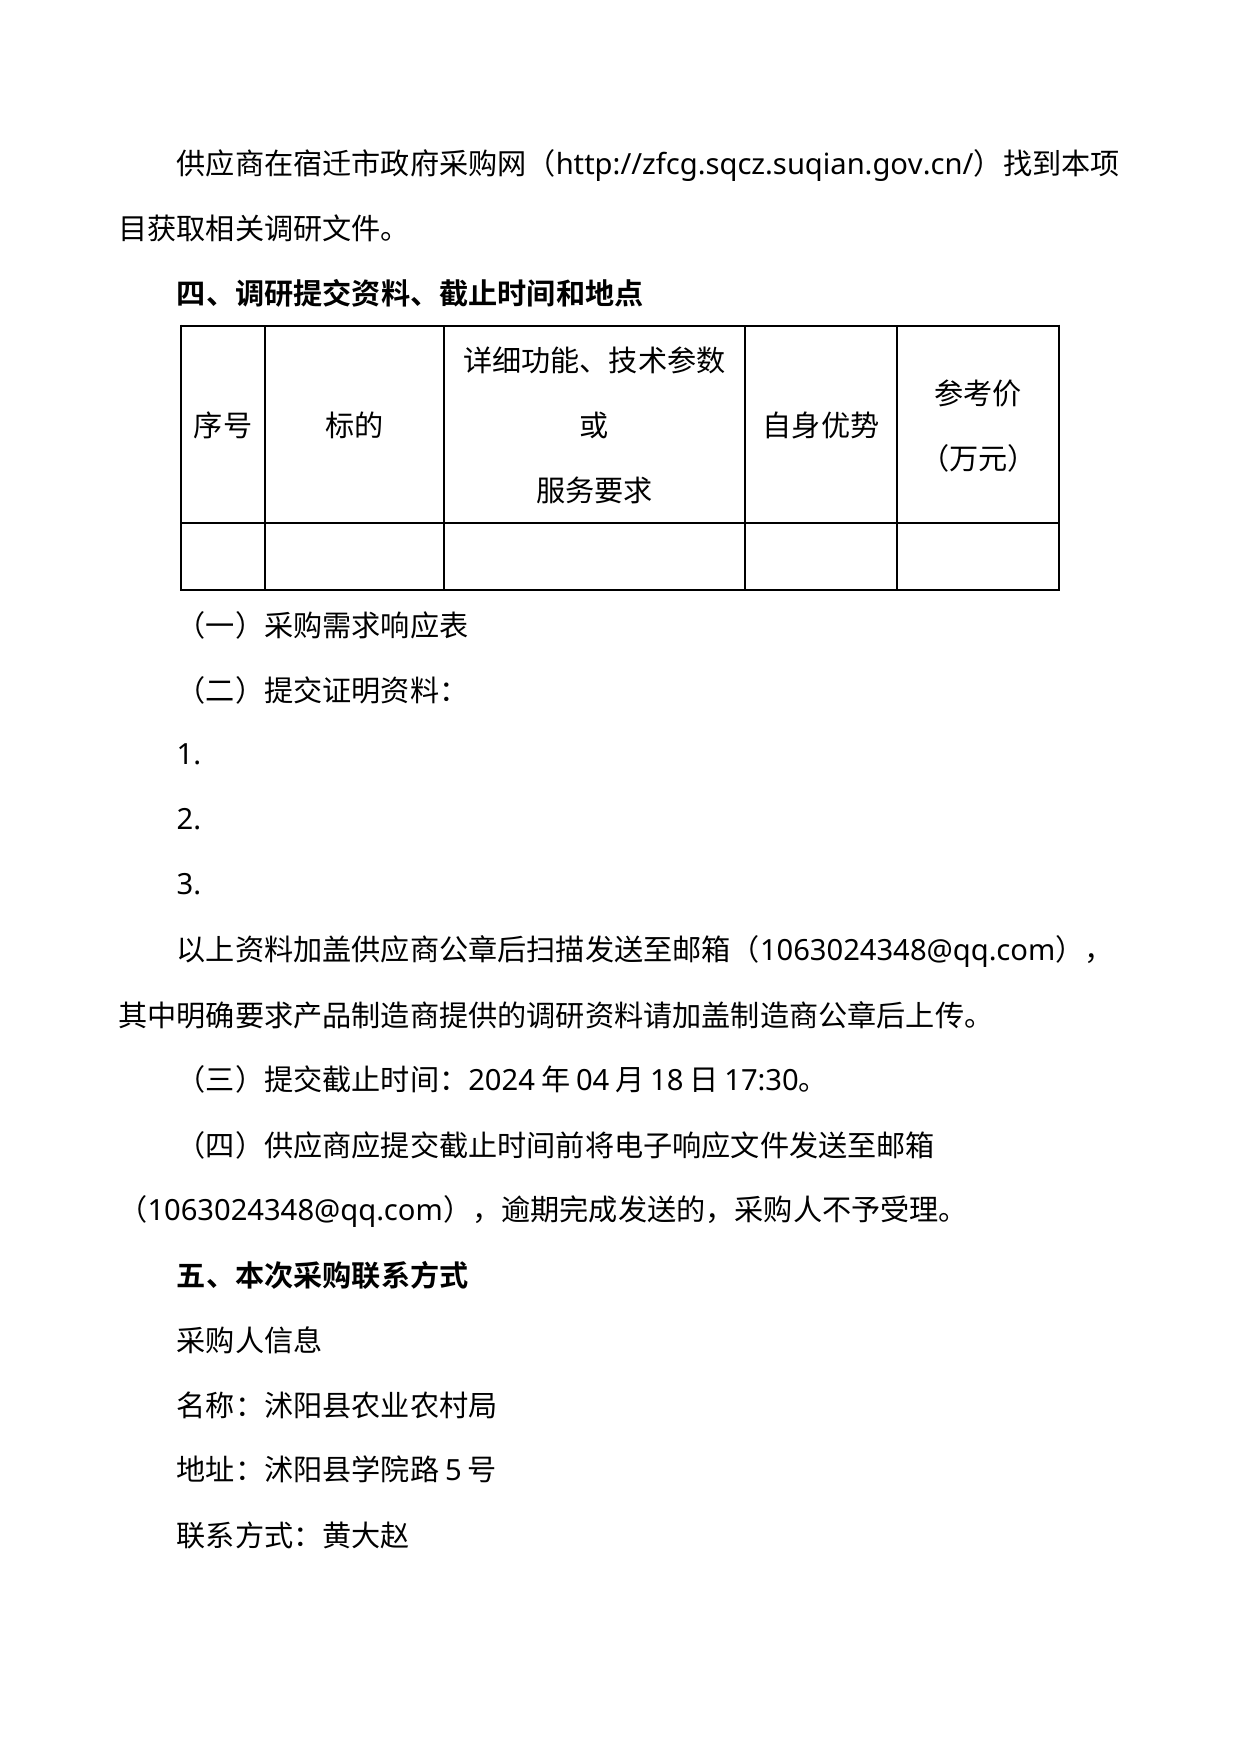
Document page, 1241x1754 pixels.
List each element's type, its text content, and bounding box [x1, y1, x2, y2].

text 联系方式：黄大赵 [118, 1501, 1122, 1566]
text 五、本次采购联系方式 [118, 1241, 1122, 1306]
text （一）采购需求响应表 [118, 591, 1122, 656]
text 采购人信息 [118, 1306, 1122, 1371]
text 以上资料加盖供应商公章后扫描发送至邮箱（1063024348@qq.com），其中明确要求产品制造商提供的调研资料请加盖制造商公章后上传。 [118, 916, 1122, 1046]
text （二）提交证明资料： [118, 656, 1122, 721]
table_header 序号 [182, 327, 264, 522]
text （四）供应商应提交截止时间前将电子响应文件发送至邮箱（1063024348@qq.com），逾期完成发送的，采购人不予受理。 [118, 1111, 1122, 1241]
text 名称：沭阳县农业农村局 [118, 1371, 1122, 1436]
table_header 自身优势 [746, 327, 896, 522]
text （三）提交截止时间：2024年04月18日17:30。 [118, 1046, 1122, 1111]
table_cell [182, 524, 264, 589]
text 3. [118, 851, 1122, 916]
table_header 标的 [266, 327, 443, 522]
text 地址：沭阳县学院路5号 [118, 1436, 1122, 1501]
text 四、调研提交资料、截止时间和地点 [118, 259, 1122, 324]
table_cell [898, 524, 1058, 589]
table_header 详细功能、技术参数或 服务要求 [445, 327, 744, 522]
table_cell [746, 524, 896, 589]
text 2. [118, 786, 1122, 851]
text 1. [118, 721, 1122, 786]
table_cell [445, 524, 744, 589]
table_cell [266, 524, 443, 589]
table_header 参考价 （万元） [898, 327, 1058, 522]
text 供应商在宿迁市政府采购网（http://zfcg.sqcz.suqian.gov.cn/）找到本项目获取相关调研文件。 [118, 129, 1122, 259]
